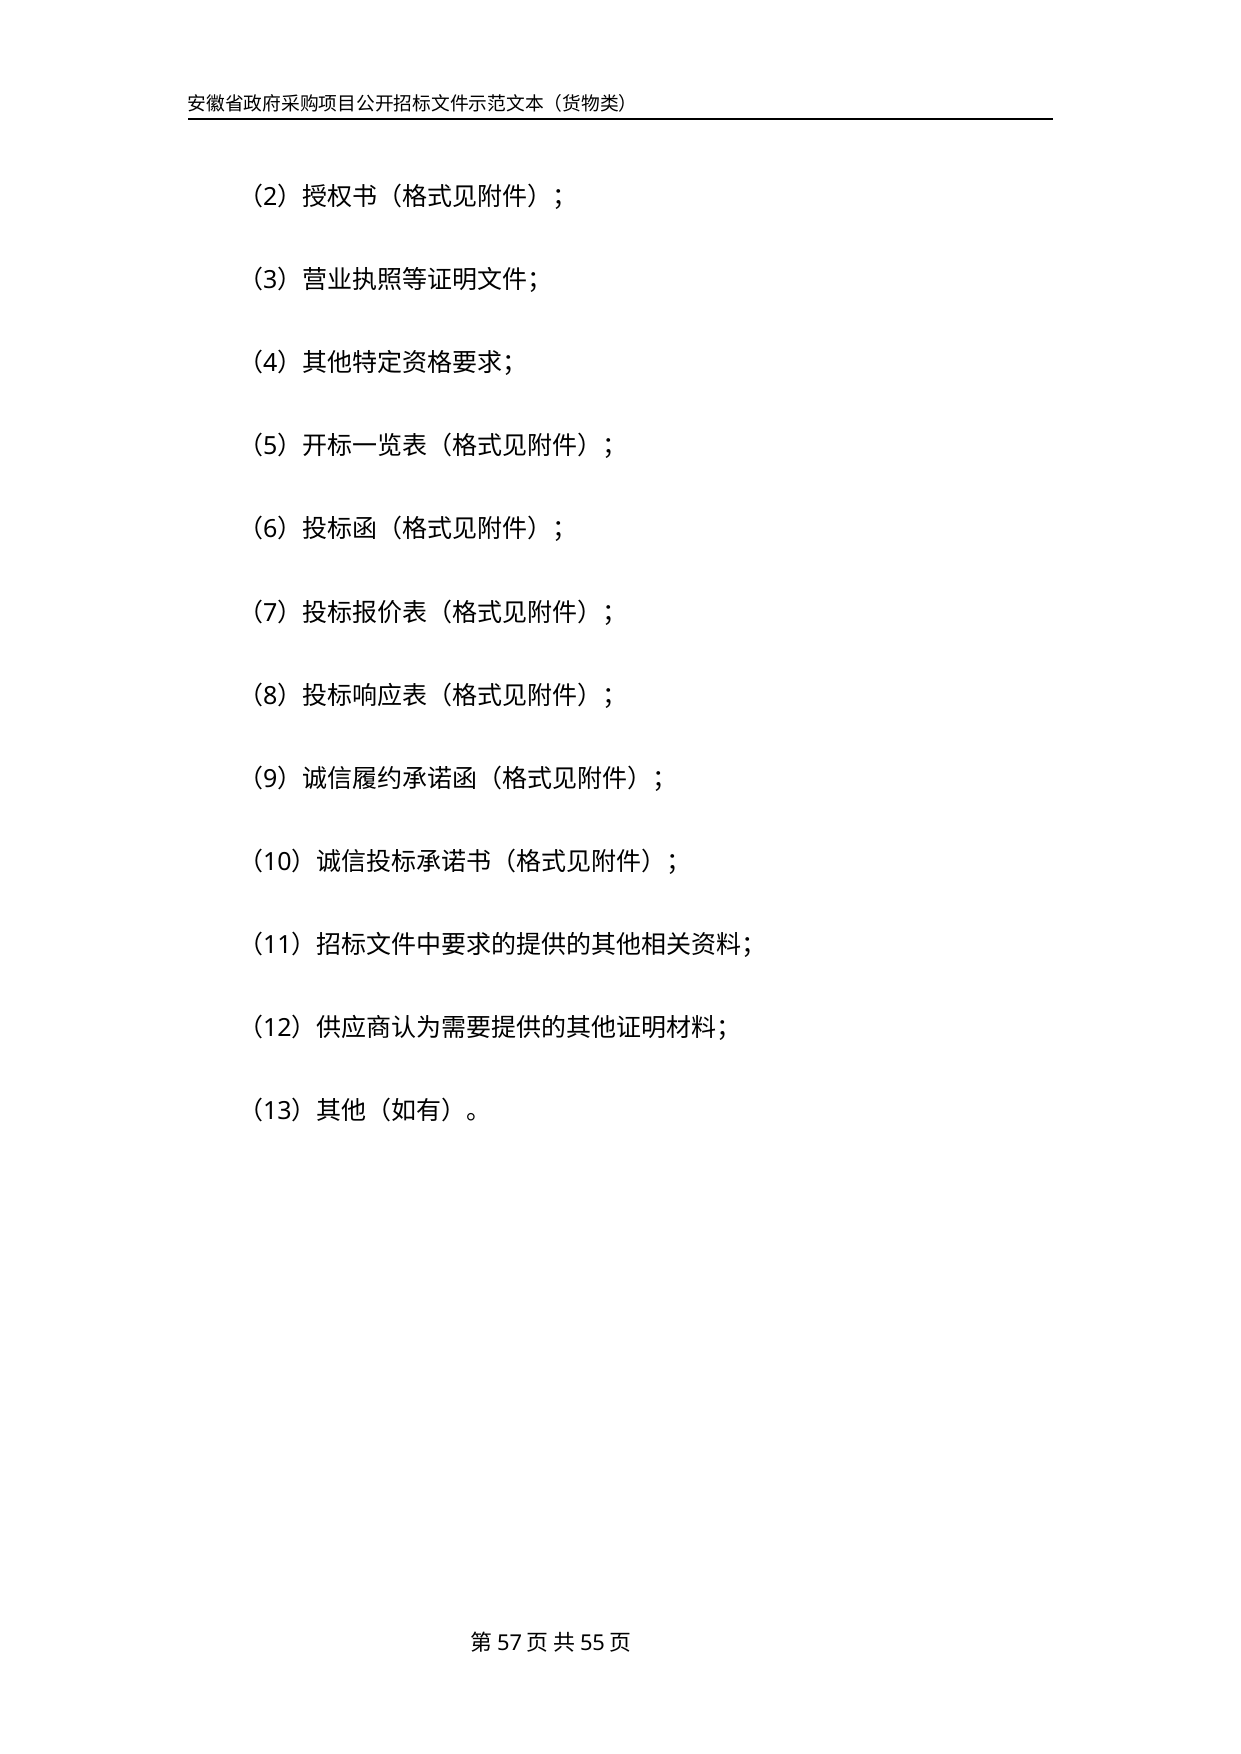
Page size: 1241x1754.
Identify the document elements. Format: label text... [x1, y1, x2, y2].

text （7）投标报价表（格式见附件）； [187, 578, 1053, 643]
text （2）授权书（格式见附件）； [187, 162, 1053, 227]
text （8）投标响应表（格式见附件）； [187, 661, 1053, 726]
text （13）其他（如有）。 [187, 1076, 1053, 1141]
text （4）其他特定资格要求； [187, 328, 1053, 393]
text （6）投标函（格式见附件）； [187, 494, 1053, 559]
text （12）供应商认为需要提供的其他证明材料； [187, 993, 1053, 1058]
text （3）营业执照等证明文件； [187, 245, 1053, 310]
text （11）招标文件中要求的提供的其他相关资料； [187, 910, 1053, 975]
text （5）开标一览表（格式见附件）； [187, 411, 1053, 476]
text （10）诚信投标承诺书（格式见附件）； [187, 827, 1053, 892]
text （9）诚信履约承诺函（格式见附件）； [187, 744, 1053, 809]
